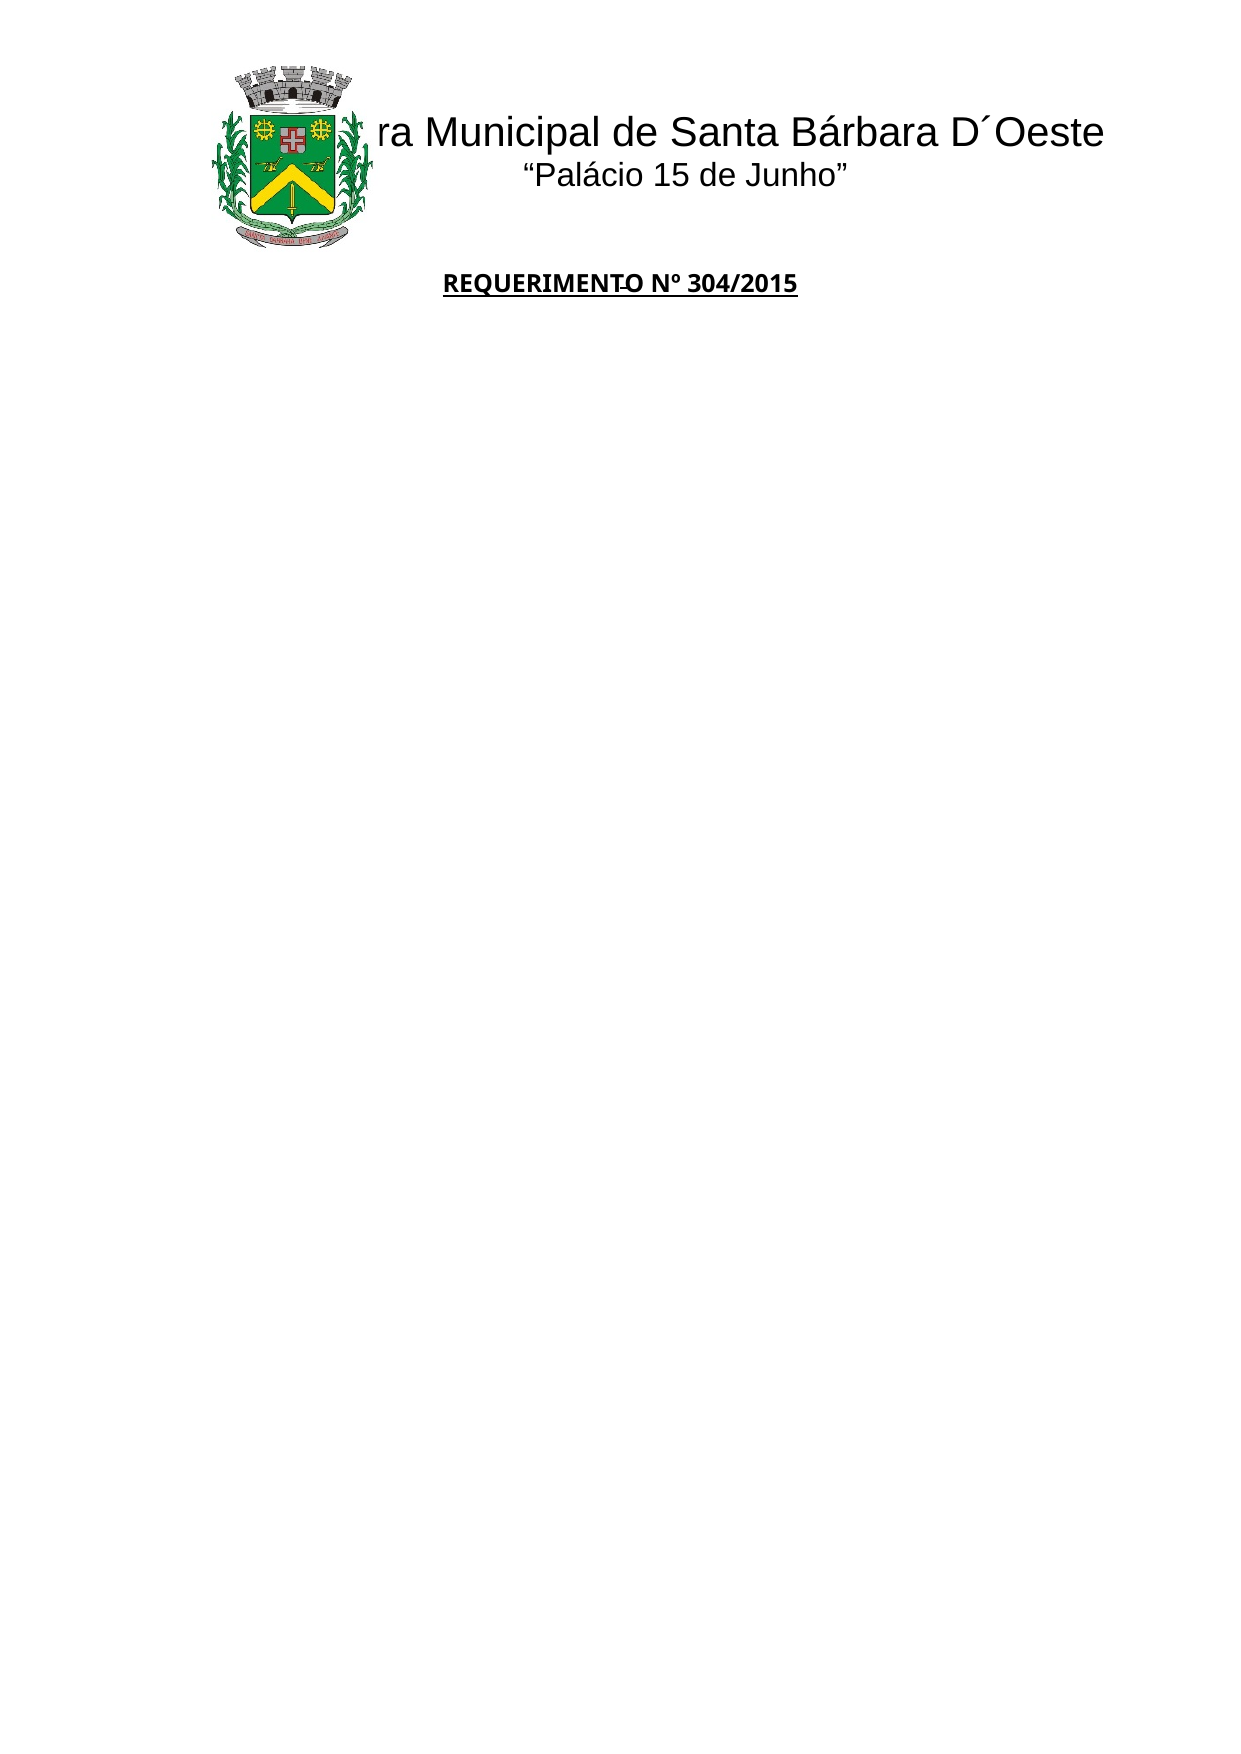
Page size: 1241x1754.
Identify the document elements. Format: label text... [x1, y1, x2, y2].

title REQUERIMENTO Nº 304/2015 [177, 266, 1063, 300]
picture [211, 66, 380, 255]
